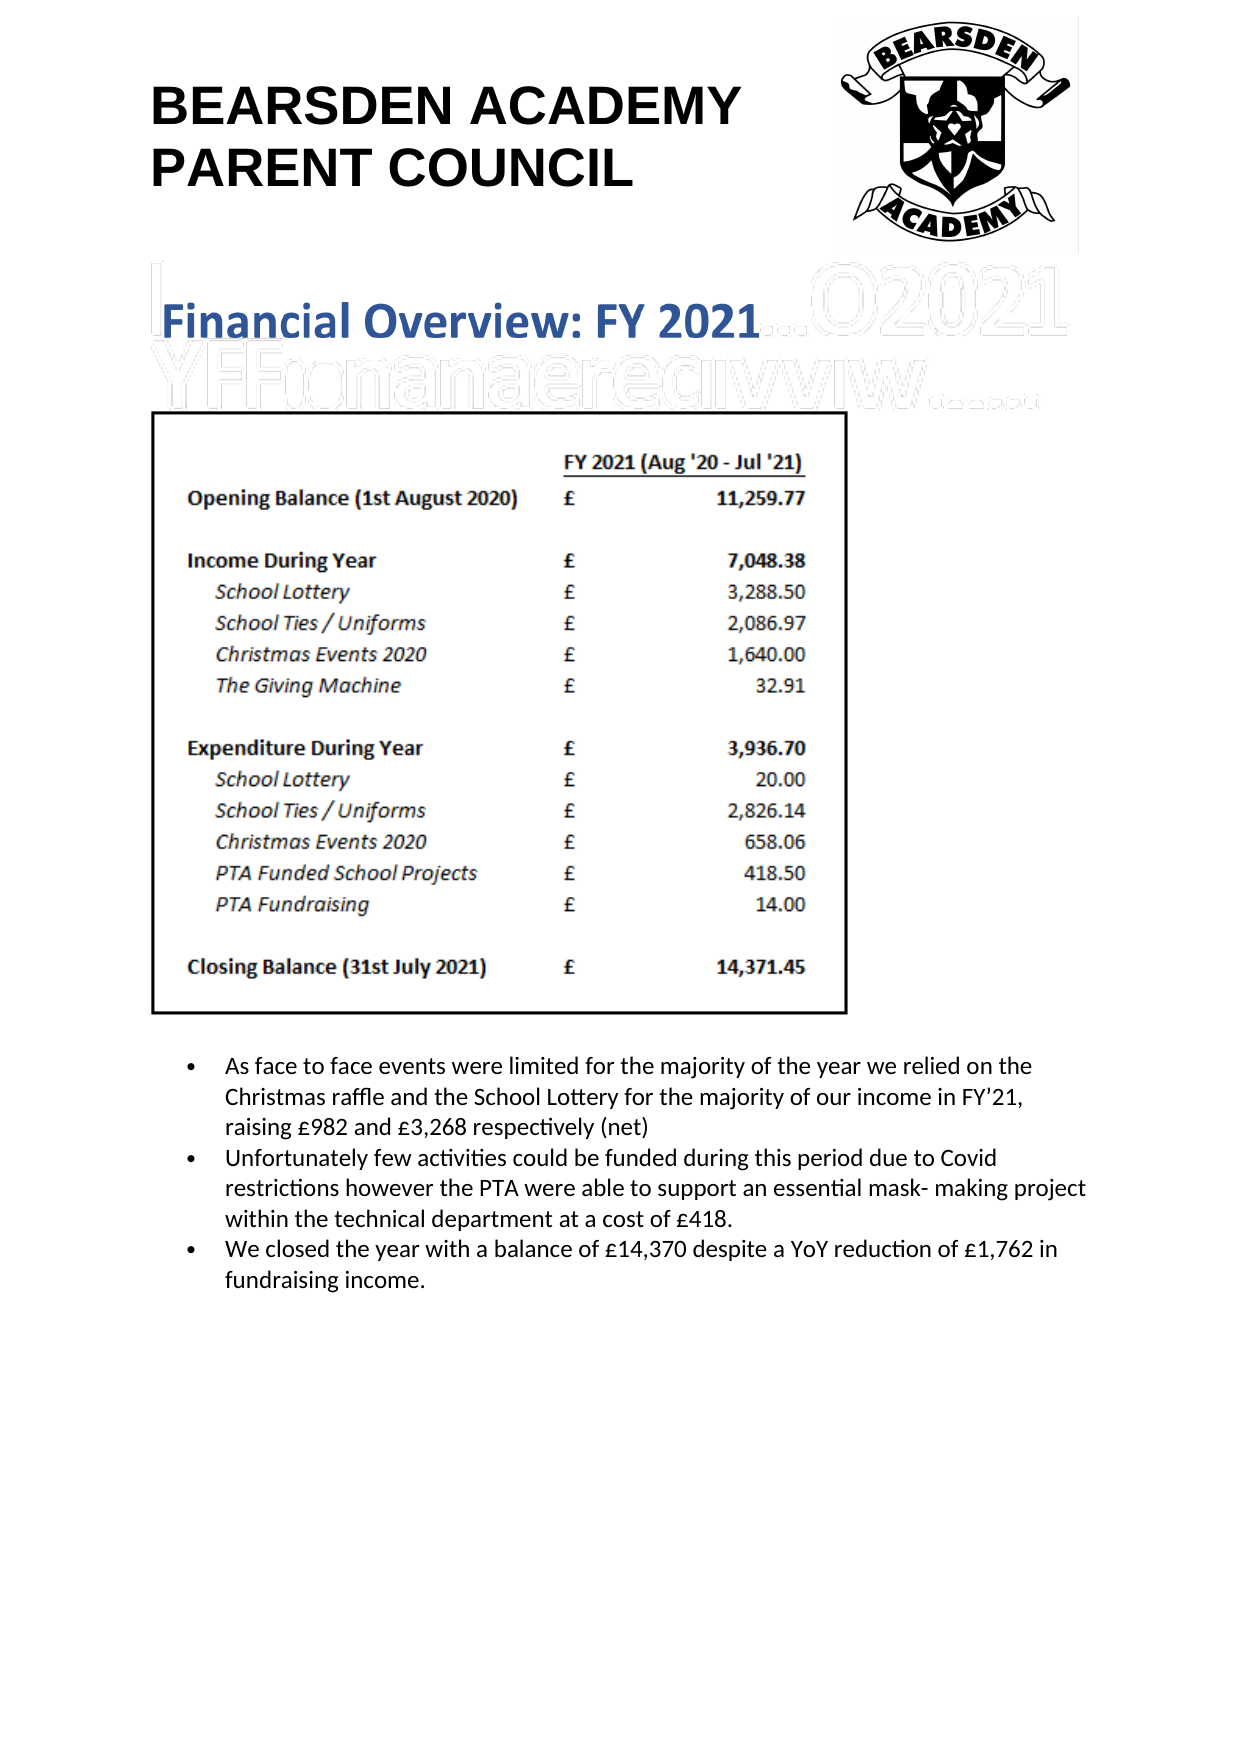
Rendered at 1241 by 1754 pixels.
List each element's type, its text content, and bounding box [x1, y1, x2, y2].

list Unfortunately few activities could be funded during this period due to Covid restrictions however the PTA were able to support an essential mask- making project within the technical department at a cost of £418. [187, 1142, 1090, 1233]
picture [836, 16, 1079, 254]
list As face to face events were limited for the majority of the year we relied on the Christmas raffle and the School Lottery for the majority of our income in FY’21, raising £982 and £3,268 respectively (net) [187, 1050, 1090, 1142]
list We closed the year with a balance of £14,370 despite a YoY reduction of £1,762 in fundraising income. [187, 1233, 1090, 1294]
picture [150, 260, 1071, 1021]
